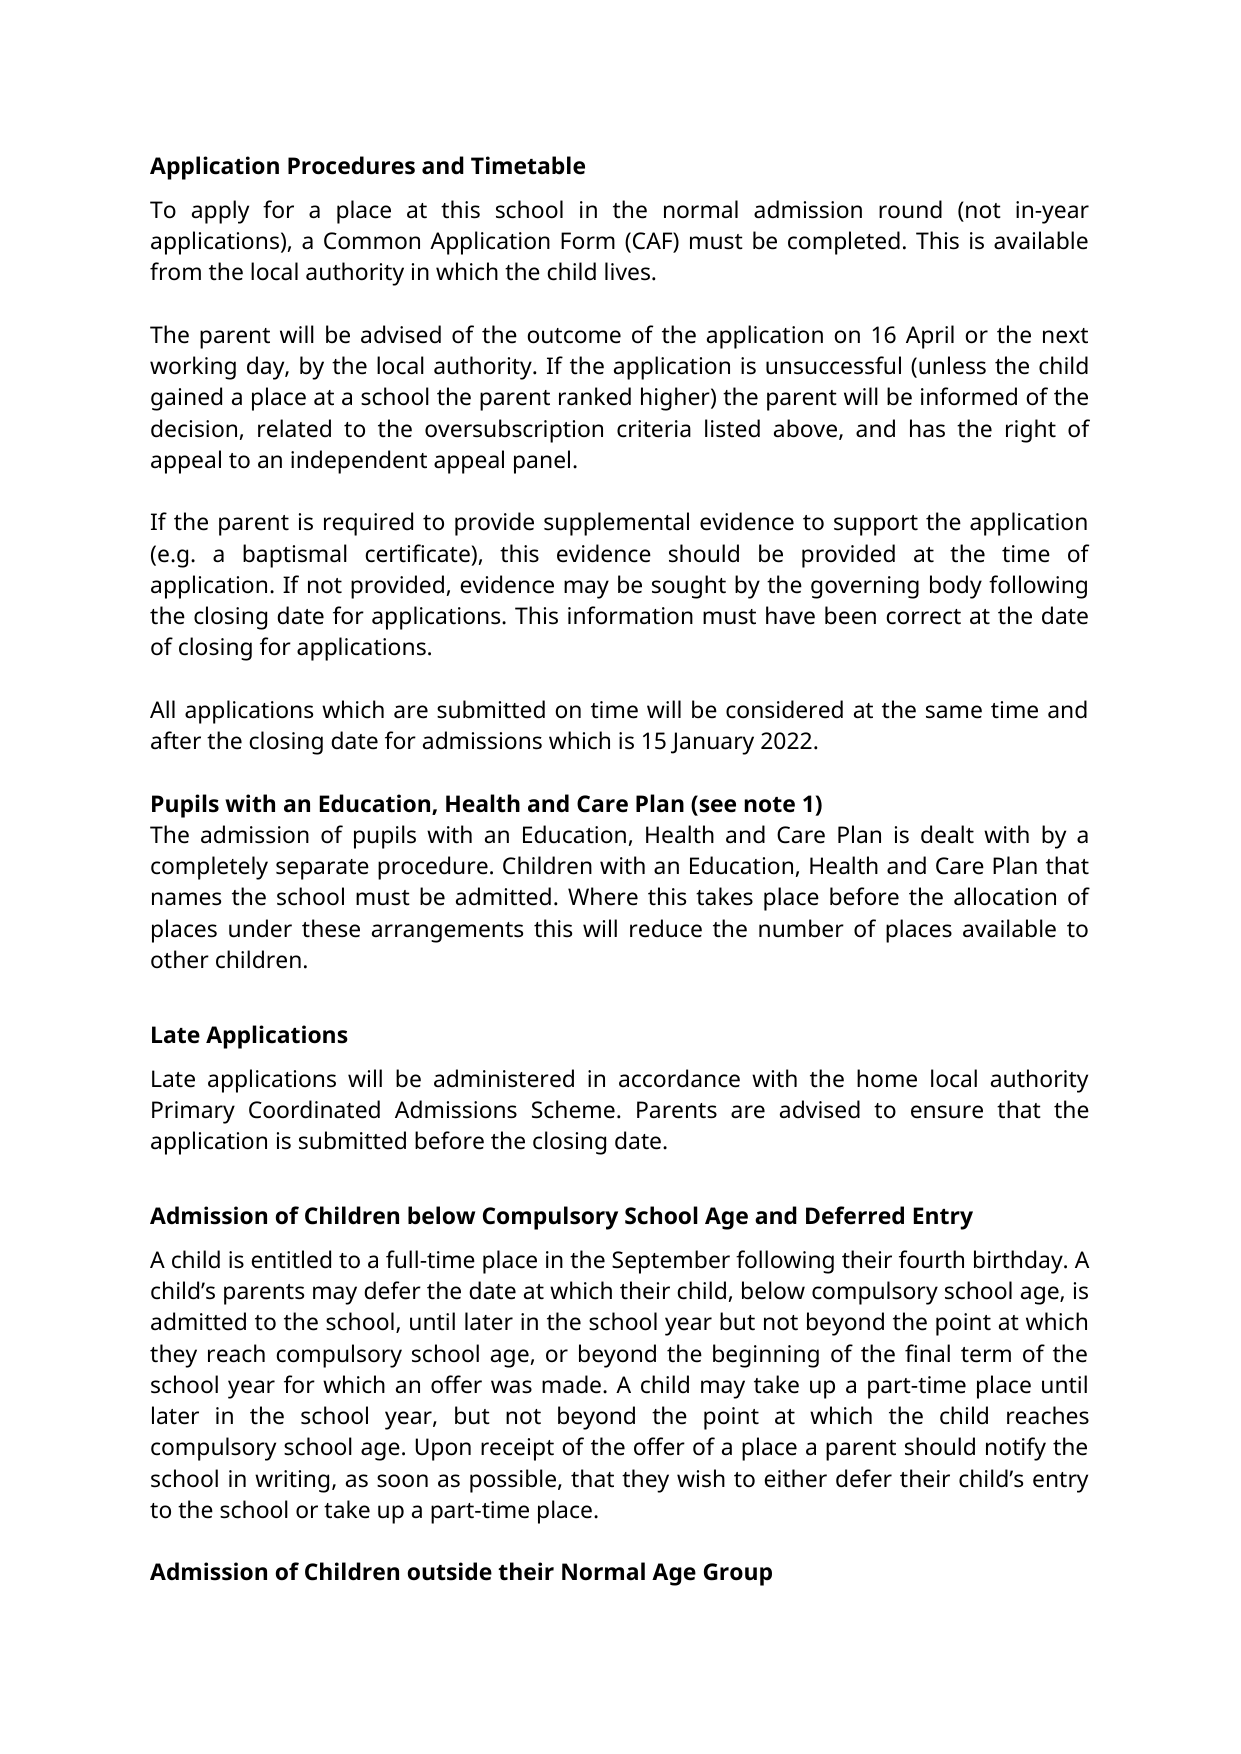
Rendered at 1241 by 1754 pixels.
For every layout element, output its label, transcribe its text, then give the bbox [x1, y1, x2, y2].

list Admission of Children below Compulsory School Age and Deferred Entry [150, 1200, 1090, 1231]
list Admission of Children outside their Normal Age Group [150, 1556, 1090, 1587]
text To apply for a place at this school in the normal admission round (not in-year applications), a Common Application Form (CAF) must be completed. This is available from the local authority in which the child lives. [150, 194, 1090, 287]
list Application Procedures and Timetable [150, 150, 1090, 181]
text A child is entitled to a full-time place in the September following their fourth birthday. A child’s parents may defer the date at which their child, below compulsory school age, is admitted to the school, until later in the school year but not beyond the point at which they reach compulsory school age, or beyond the beginning of the final term of the school year for which an offer was made. A child may take up a part-time place until later in the school year, but not beyond the point at which the child reaches compulsory school age. Upon receipt of the offer of a place a parent should notify the school in writing, as soon as possible, that they wish to either defer their child’s entry to the school or take up a part-time place. [150, 1244, 1090, 1525]
text Pupils with an Education, Health and Care Plan (see note 1) [150, 787, 1090, 819]
text The parent will be advised of the outcome of the application on 16 April or the next working day, by the local authority. If the application is unsuccessful (unless the child gained a place at a school the parent ranked higher) the parent will be informed of the decision, related to the oversubscription criteria listed above, and has the right of appeal to an independent appeal panel. [150, 319, 1090, 475]
text If the parent is required to provide supplemental evidence to support the application (e.g. a baptismal certificate), this evidence should be provided at the time of application. If not provided, evidence may be sought by the governing body following the closing date for applications. This information must have been correct at the date of closing for applications. [150, 506, 1090, 662]
text Late applications will be administered in accordance with the home local authority Primary Coordinated Admissions Scheme. Parents are advised to ensure that the application is submitted before the closing date. [150, 1062, 1090, 1156]
text All applications which are submitted on time will be considered at the same time and after the closing date for admissions which is 15 January 2022. [150, 694, 1090, 756]
text The admission of pupils with an Education, Health and Care Plan is dealt with by a completely separate procedure. Children with an Education, Health and Care Plan that names the school must be admitted. Where this takes place before the allocation of places under these arrangements this will reduce the number of places available to other children. [150, 819, 1090, 975]
list Late Applications [150, 1019, 1090, 1050]
